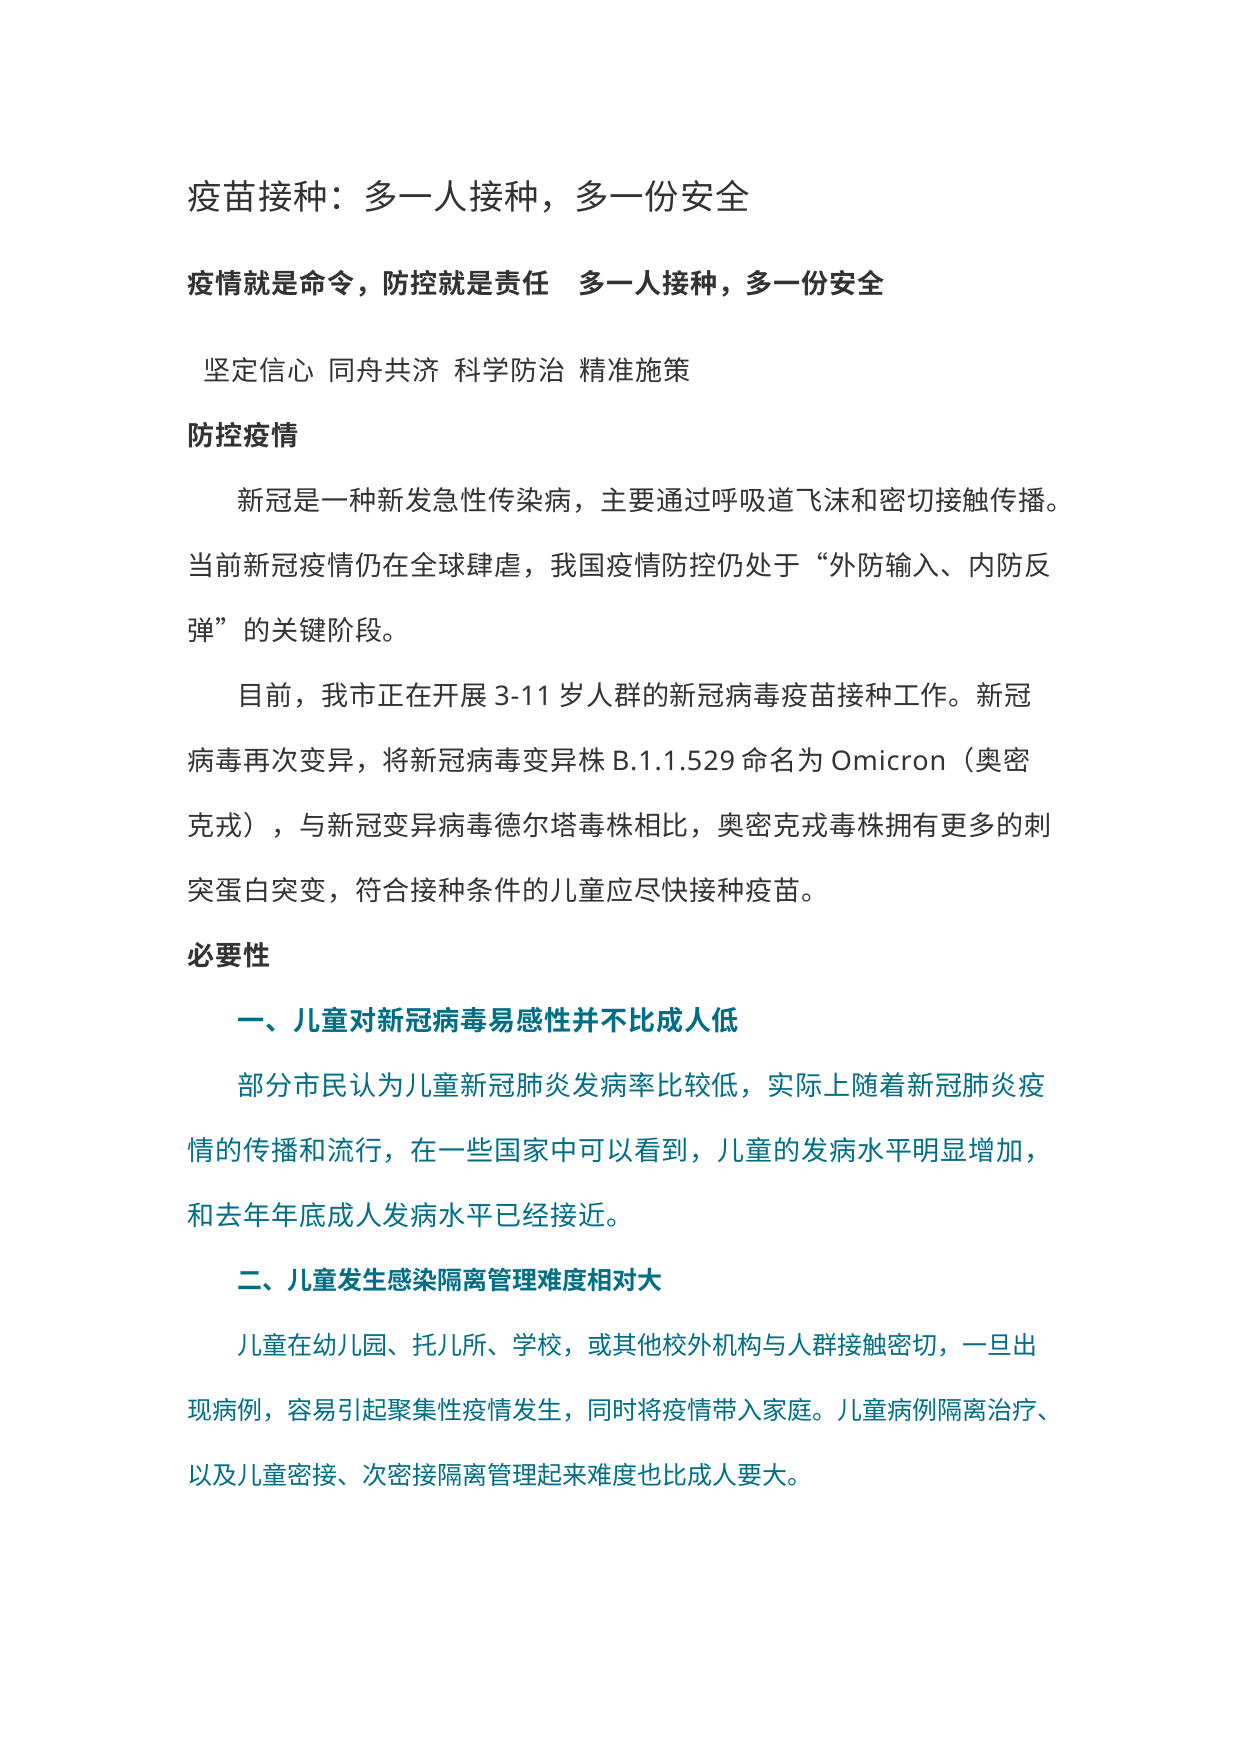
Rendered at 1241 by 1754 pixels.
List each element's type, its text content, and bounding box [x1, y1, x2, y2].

text 防控疫情 [187, 401, 1053, 466]
text 儿童在幼儿园、托儿所、学校，或其他校外机构与人群接触密切，一旦出现病例，容易引起聚集性疫情发生，同时将疫情带入家庭。儿童病例隔离治疗、以及儿童密接、次密接隔离管理起来难度也比成人要大。 [187, 1311, 1053, 1538]
text 一、儿童对新冠病毒易感性并不比成人低 [187, 986, 1053, 1051]
text 部分市民认为儿童新冠肺炎发病率比较低，实际上随着新冠肺炎疫情的传播和流行，在一些国家中可以看到，儿童的发病水平明显增加，和去年年底成人发病水平已经接近。 [187, 1051, 1053, 1246]
text 二、儿童发生感染隔离管理难度相对大 [187, 1246, 1053, 1311]
text 目前，我市正在开展3-11岁人群的新冠病毒疫苗接种工作。新冠病毒再次变异，将新冠病毒变异株B.1.1.529命名为Omicron（奥密克戎），与新冠变异病毒德尔塔毒株相比，奥密克戎毒株拥有更多的刺突蛋白突变，符合接种条件的儿童应尽快接种疫苗。 [187, 661, 1053, 921]
text 坚定信心 同舟共济 科学防治 精准施策 [187, 336, 1053, 401]
text 必要性 [187, 921, 1053, 986]
text 疫苗接种：多一人接种，多一份安全 [187, 162, 1053, 227]
text 新冠是一种新发急性传染病，主要通过呼吸道飞沫和密切接触传播。当前新冠疫情仍在全球肆虐，我国疫情防控仍处于“外防输入、内防反弹”的关键阶段。 [187, 466, 1053, 661]
text 疫情就是命令，防控就是责任 多一人接种，多一份安全 [187, 249, 1053, 314]
